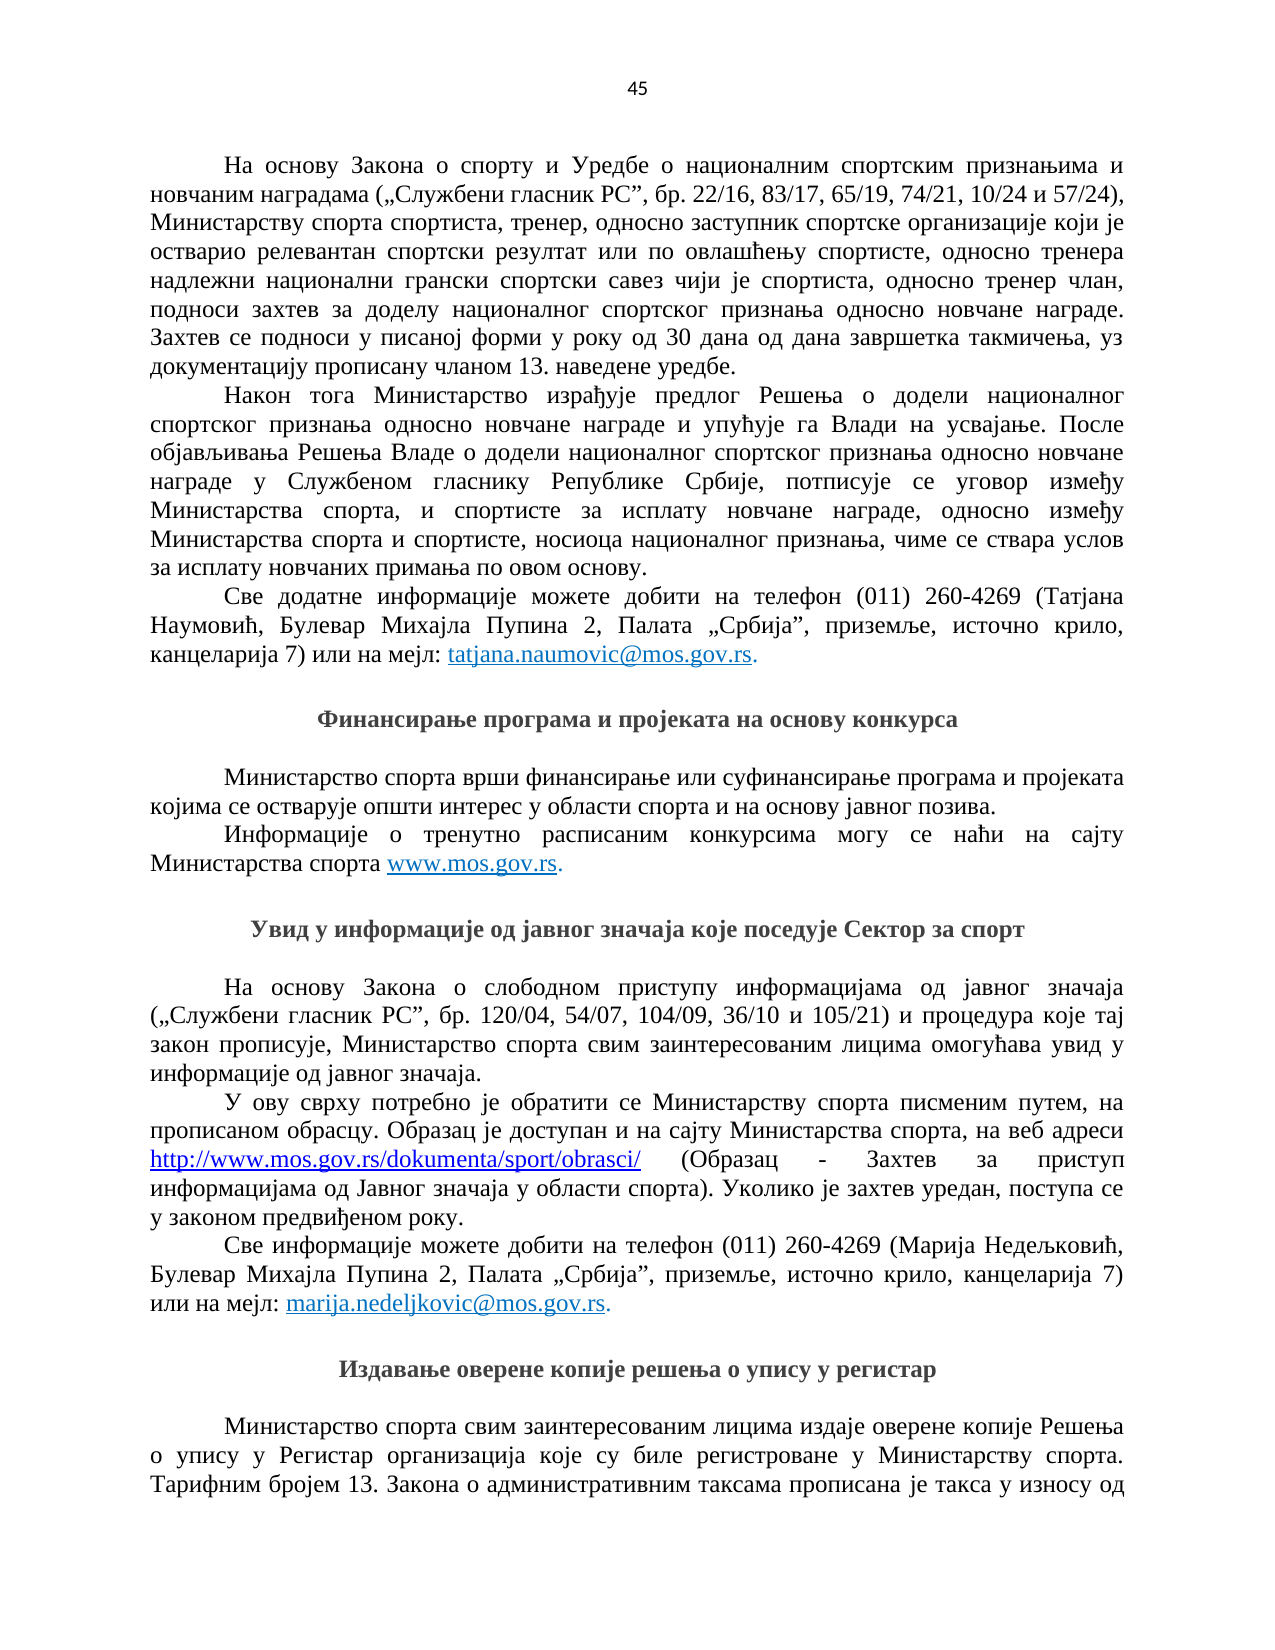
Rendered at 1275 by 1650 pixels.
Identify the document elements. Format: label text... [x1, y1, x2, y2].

text На основу Закона о спорту и Уредбе о националним спортским признањима и новчаним наградама („Службени гласник РС”, бр. 22/16, 83/17, 65/19, 74/21, 10/24 и 57/24), Министарству спорта спортиста, тренер, односно заступник спортске организације који је остварио релевантан спортски резултат или по овлашћењу спортисте, односно тренера надлежни национални грански спортски савез чији је спортиста, односно тренер члан, подноси захтев за доделу националног спортског признања односно новчане награде. Захтев се подноси у писаној форми у року од 30 дана од дана завршетка такмичења, уз документацију прописану чланом 13. наведене уредбе. [150, 150, 1125, 380]
text Информације о тренутно расписаним конкурсима могу се наћи на сајту Министарства спорта www.mos.gov.rs. [150, 819, 1125, 877]
text Све додатне информације можете добити на телефон (011) 260-4269 (Татјана Наумовић, Булевар Михаjла Пупина 2, Палата „Србијаˮ, приземље, источно крило, канцеларија 7) или на мејл: tatjana.naumovic@mos.gov.rs. [150, 581, 1125, 667]
text У ову сврху потребно је обратити се Министарству спорта писменим путем, на прописаном обрасцу. Образац је доступан и на сајту Министарства спорта, на веб адреси http://www.mos.gov.rs/dokumenta/sport/obrasci/ (Образац - Захтев за приступ информацијама од Јавног значаја у области спорта). Уколико је захтев уредан, поступа се у законом предвиђеном року. [150, 1087, 1125, 1230]
text Све информације можете добити на телефон (011) 260-4269 (Марија Недељковић, Булевар Михаjла Пупина 2, Палата „Србијaˮ, приземље, источно крило, канцеларија 7) или на мејл: marija.nedeljkovic@mos.gov.rs. [150, 1230, 1125, 1317]
text Након тога Министарство израђује предлог Решења о додели националног спортског признања односно новчане награде и упућује га Влади на усвајање. После објављивања Решења Владе о додели националног спортског признања односно новчане награде у Службеном гласнику Републике Србије, потписује се уговор између Министарства спорта, и спортисте за исплату новчане награде, односно између Министарства спорта и спортисте, носиоца националног признања, чиме се ствара услов за исплату новчаних примања по овом основу. [150, 380, 1125, 581]
text На основу Закона о слободном приступу информацијама од jавног значаја („Службени гласник РС”, бр. 120/04, 54/07, 104/09, 36/10 и 105/21) и процедура које тај закон прописује, Министарство спорта свим заинтересованим лицима омогућава увид у информације од јавног значаја. [150, 972, 1125, 1087]
text Министарство спорта врши финансирање или суфинансирање програма и пројеката којима се остварује општи интерес у области спорта и на основу јавног позива. [150, 762, 1125, 819]
subtitle Издавање оверене копије решења о упису у регистар [150, 1354, 1125, 1382]
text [150, 1411, 1125, 1497]
subtitle Финансирање програма и пројеката на основу конкурса [150, 704, 1125, 733]
subtitle Увид у информације од јавног значаја које поседује Сектор за спорт [150, 914, 1125, 943]
